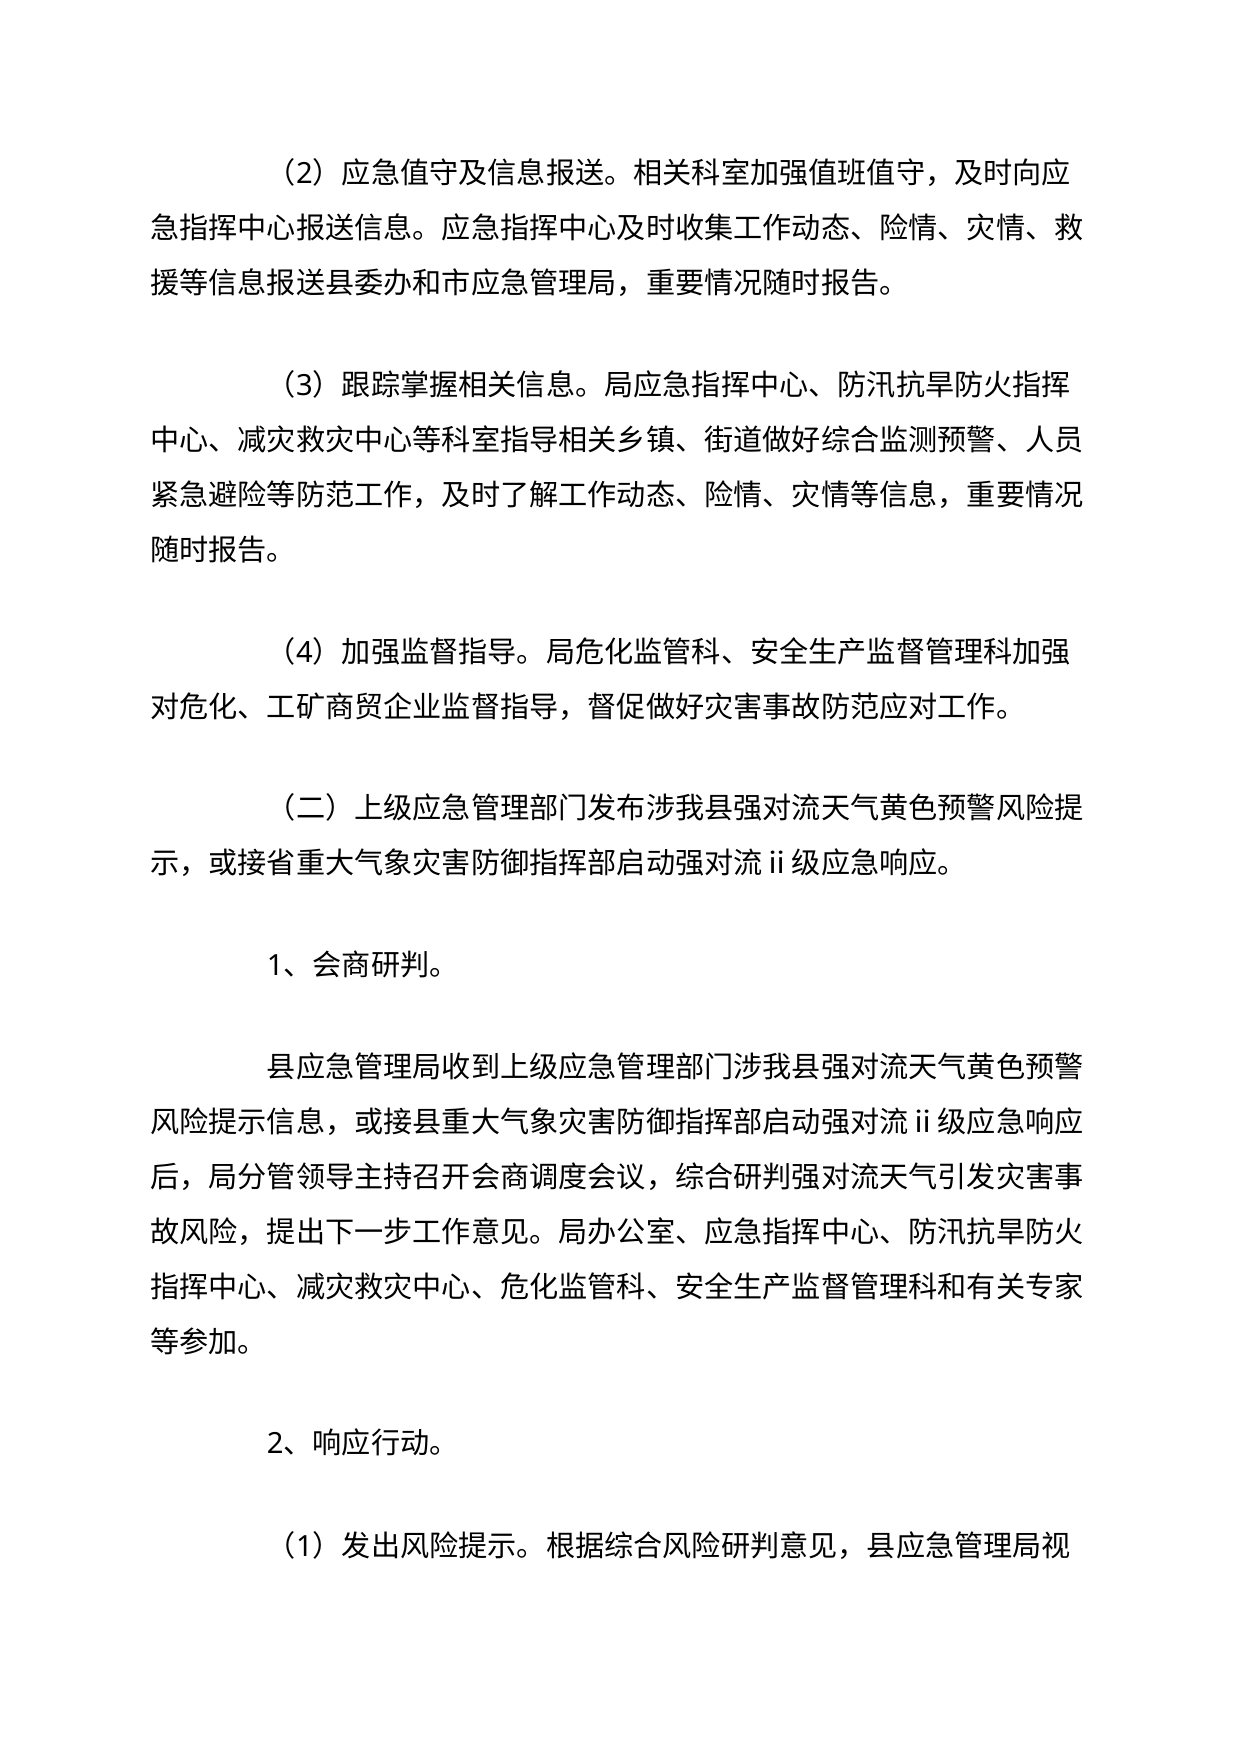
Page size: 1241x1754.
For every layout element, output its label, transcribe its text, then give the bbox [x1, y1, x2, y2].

text （二）上级应急管理部门发布涉我县强对流天气黄色预警风险提示，或接省重大气象灾害防御指挥部启动强对流ⅱ级应急响应。 [150, 785, 1090, 882]
text （2）应急值守及信息报送。相关科室加强值班值守，及时向应急指挥中心报送信息。应急指挥中心及时收集工作动态、险情、灾情、救援等信息报送县委办和市应急管理局，重要情况随时报告。 [150, 150, 1090, 302]
text （4）加强监督指导。局危化监管科、安全生产监督管理科加强对危化、工矿商贸企业监督指导，督促做好灾害事故防范应对工作。 [150, 628, 1090, 726]
text 1、会商研判。 [150, 942, 1090, 984]
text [150, 1522, 1090, 1564]
text 县应急管理局收到上级应急管理部门涉我县强对流天气黄色预警风险提示信息，或接县重大气象灾害防御指挥部启动强对流ⅱ级应急响应后，局分管领导主持召开会商调度会议，综合研判强对流天气引发灾害事故风险，提出下一步工作意见。局办公室、应急指挥中心、防汛抗旱防火指挥中心、减灾救灾中心、危化监管科、安全生产监督管理科和有关专家等参加。 [150, 1044, 1090, 1361]
text （3）跟踪掌握相关信息。局应急指挥中心、防汛抗旱防火指挥中心、减灾救灾中心等科室指导相关乡镇、街道做好综合监测预警、人员紧急避险等防范工作，及时了解工作动态、险情、灾情等信息，重要情况随时报告。 [150, 362, 1090, 569]
text 2、响应行动。 [150, 1420, 1090, 1462]
